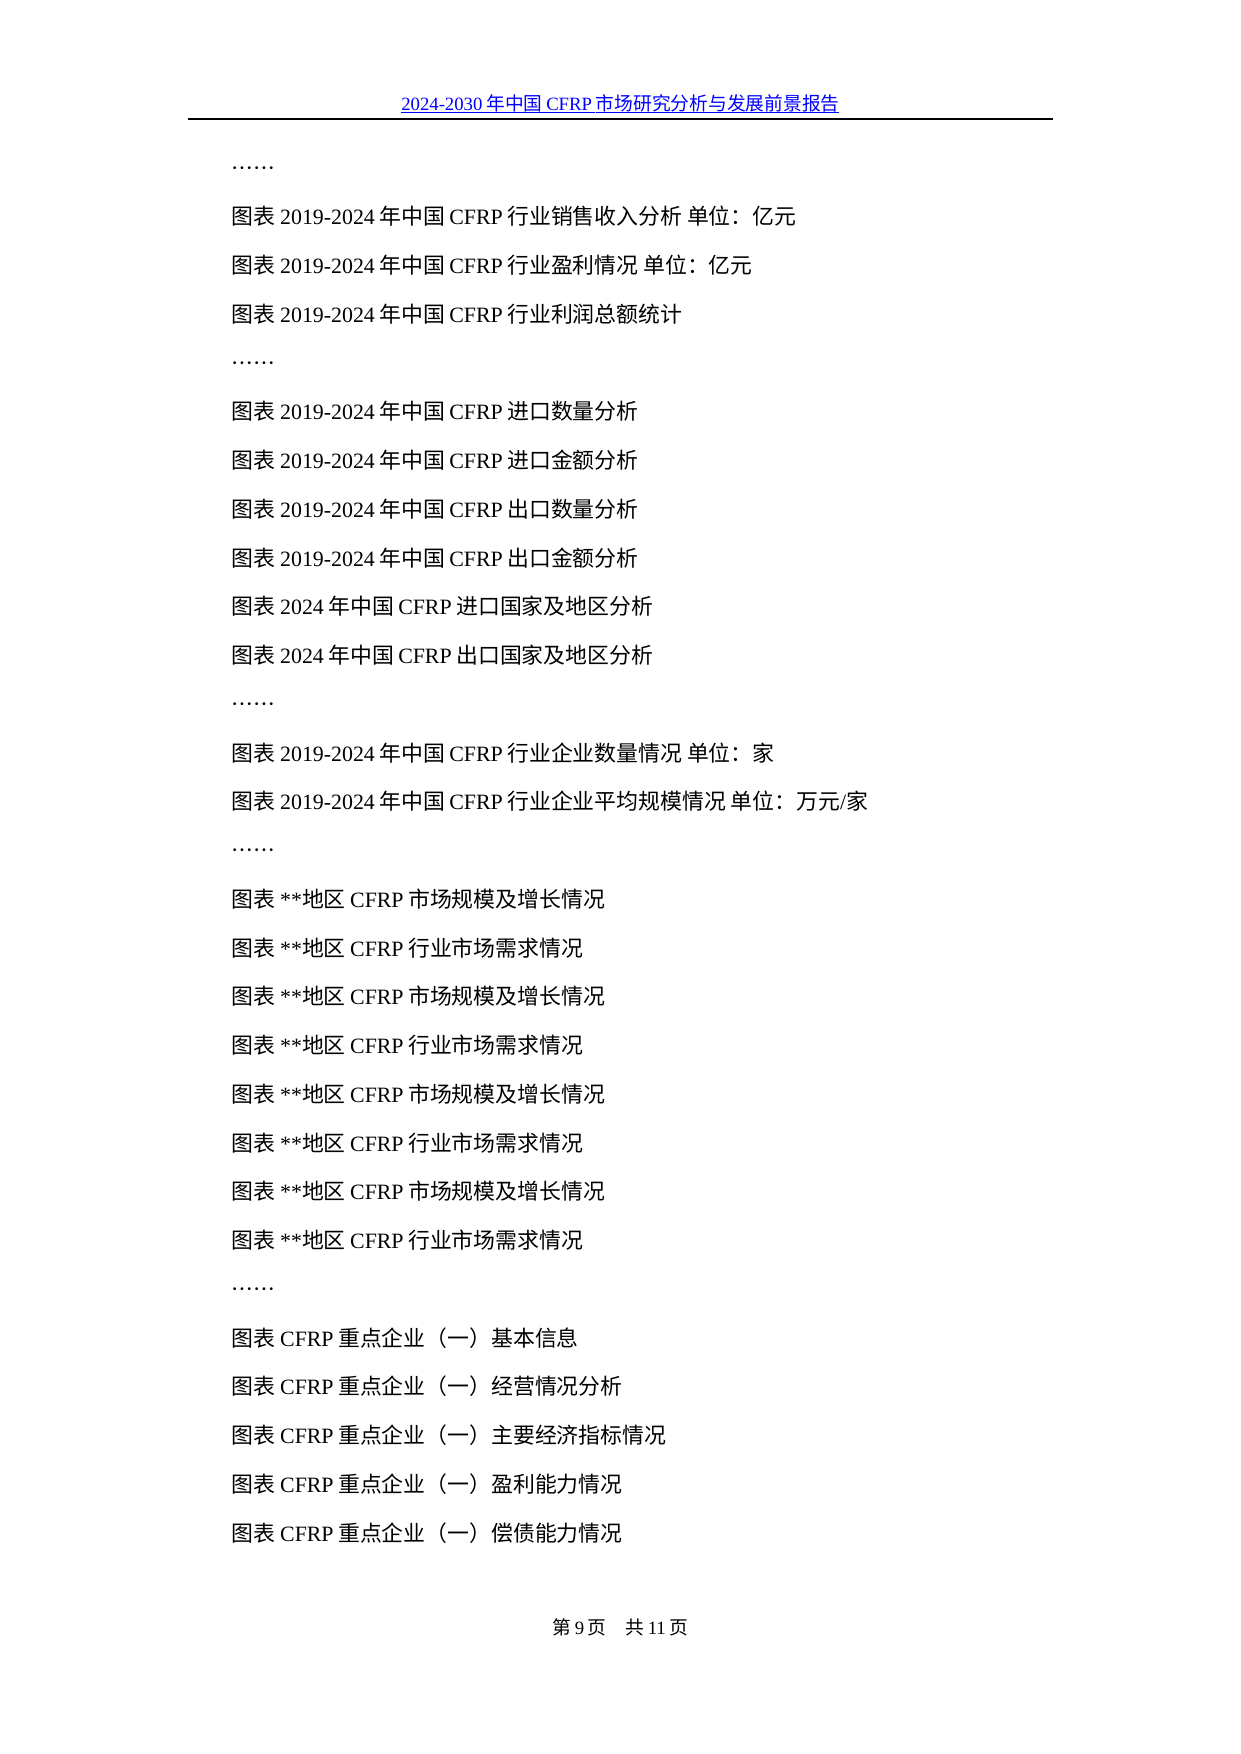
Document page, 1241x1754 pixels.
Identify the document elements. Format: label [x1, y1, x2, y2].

text [187, 150, 1053, 1548]
